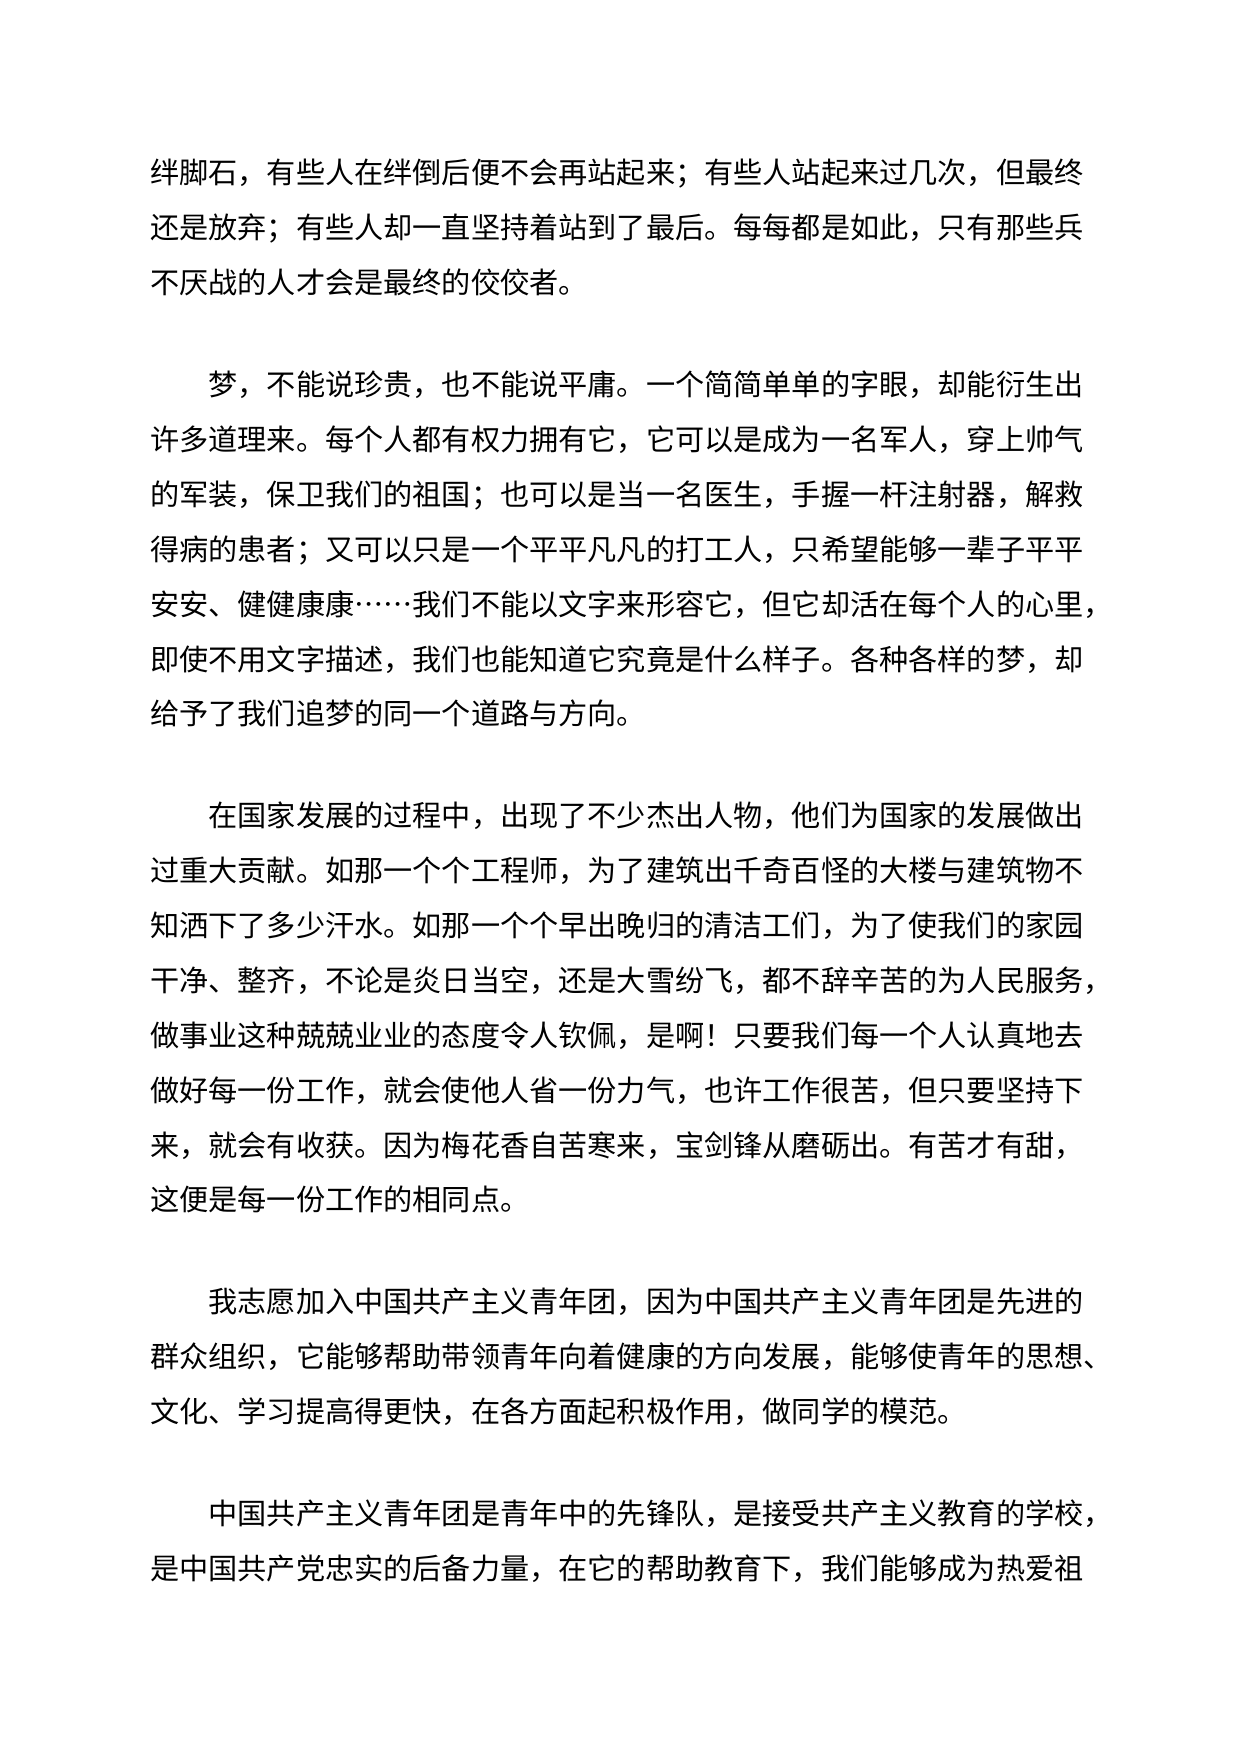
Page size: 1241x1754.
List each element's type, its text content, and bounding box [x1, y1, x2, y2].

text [150, 1490, 1090, 1587]
text 梦，不能说珍贵，也不能说平庸。一个简简单单的字眼，却能衍生出许多道理来。每个人都有权力拥有它，它可以是成为一名军人，穿上帅气的军装，保卫我们的祖国；也可以是当一名医生，手握一杆注射器，解救得病的患者；又可以只是一个平平凡凡的打工人，只希望能够一辈子平平安安、健健康康……我们不能以文字来形容它，但它却活在每个人的心里，即使不用文字描述，我们也能知道它究竟是什么样子。各种各样的梦，却给予了我们追梦的同一个道路与方向。 [150, 362, 1090, 733]
text 在国家发展的过程中，出现了不少杰出人物，他们为国家的发展做出过重大贡献。如那一个个工程师，为了建筑出千奇百怪的大楼与建筑物不知洒下了多少汗水。如那一个个早出晚归的清洁工们，为了使我们的家园干净、整齐，不论是炎日当空，还是大雪纷飞，都不辞辛苦的为人民服务，做事业这种兢兢业业的态度令人钦佩，是啊！只要我们每一个人认真地去做好每一份工作，就会使他人省一份力气，也许工作很苦，但只要坚持下来，就会有收获。因为梅花香自苦寒来，宝剑锋从磨砺出。有苦才有甜，这便是每一份工作的相同点。 [150, 793, 1090, 1219]
text 我志愿加入中国共产主义青年团，因为中国共产主义青年团是先进的群众组织，它能够帮助带领青年向着健康的方向发展，能够使青年的思想、文化、学习提高得更快，在各方面起积极作用，做同学的模范。 [150, 1279, 1090, 1431]
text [150, 150, 1090, 302]
